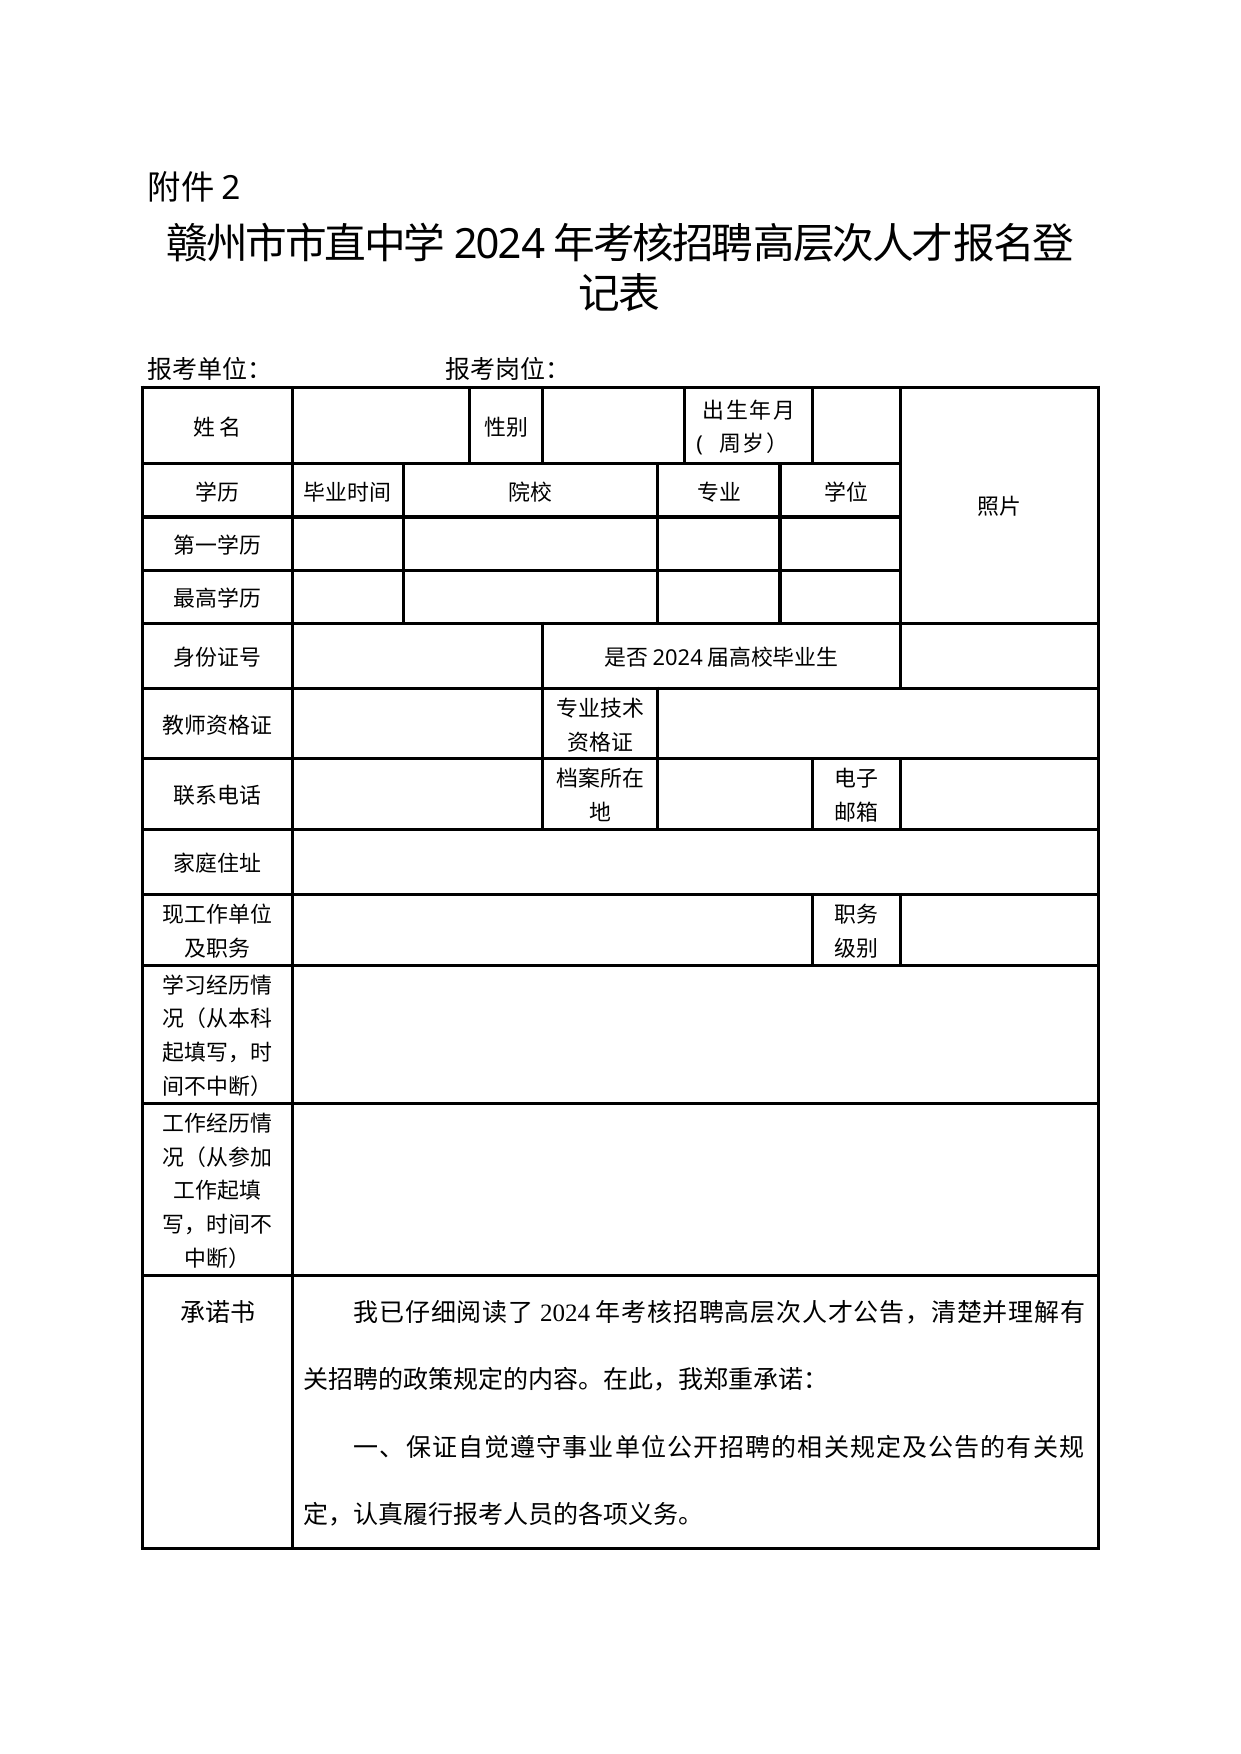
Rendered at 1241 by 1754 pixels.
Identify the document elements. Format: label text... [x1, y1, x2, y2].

table_cell [405, 519, 656, 568]
table_cell [659, 572, 778, 622]
table_header 性别 [471, 389, 541, 462]
table_cell 联系电话 [144, 760, 291, 828]
text 附件2 [148, 151, 1093, 219]
table_cell 学位 [782, 465, 899, 515]
table_cell [294, 967, 1097, 1102]
table_cell [294, 831, 1097, 893]
table_cell [659, 690, 1097, 757]
table_cell [902, 625, 1097, 687]
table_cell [294, 1277, 1097, 1547]
table_cell 承诺书 [144, 1277, 291, 1547]
table_cell 身份证号 [144, 625, 291, 687]
table_cell 工作经历情况（从参加工作起填写，时间不中断） [144, 1105, 291, 1273]
table_header [294, 389, 468, 462]
text 赣州市市直中学2024年考核招聘高层次人才报名登记表 [148, 219, 1093, 319]
table_header [544, 389, 683, 462]
table_cell 教师资格证 [144, 690, 291, 757]
table_cell 专业 [659, 465, 778, 515]
table_cell [902, 896, 1097, 963]
table_cell 电子 邮箱 [814, 760, 899, 828]
table_cell [294, 572, 402, 622]
table_cell [294, 690, 541, 757]
table_cell 专业技术资格证 [544, 690, 656, 757]
table_cell 毕业时间 [294, 465, 402, 515]
table_cell 现工作单位 及职务 [144, 896, 291, 963]
table_cell [782, 519, 899, 568]
table_cell [659, 519, 778, 568]
table_cell 职务 级别 [814, 896, 899, 963]
table_cell 最高学历 [144, 572, 291, 622]
table_header 照片 [902, 389, 1097, 622]
table_cell [294, 625, 541, 687]
table_cell [902, 760, 1097, 828]
text 报考单位： 报考岗位： [148, 352, 1093, 386]
table_cell [782, 572, 899, 622]
table_cell [659, 760, 811, 828]
table_cell 第一学历 [144, 519, 291, 568]
table_cell 院校 [405, 465, 656, 515]
table_cell 是否2024届高校毕业生 [544, 625, 899, 687]
table_cell 家庭住址 [144, 831, 291, 893]
table_cell [294, 760, 541, 828]
table_header [814, 389, 899, 462]
table_cell [294, 1105, 1097, 1273]
table_header 出生年月 ( 周岁） [686, 389, 811, 462]
table_cell 档案所在地 [544, 760, 656, 828]
table_cell [405, 572, 656, 622]
table_cell [294, 896, 811, 963]
table_header 姓 名 [144, 389, 291, 462]
table_cell [294, 519, 402, 568]
table_cell 学历 [144, 465, 291, 515]
table_cell 学习经历情况（从本科起填写，时间不中断） [144, 967, 291, 1102]
